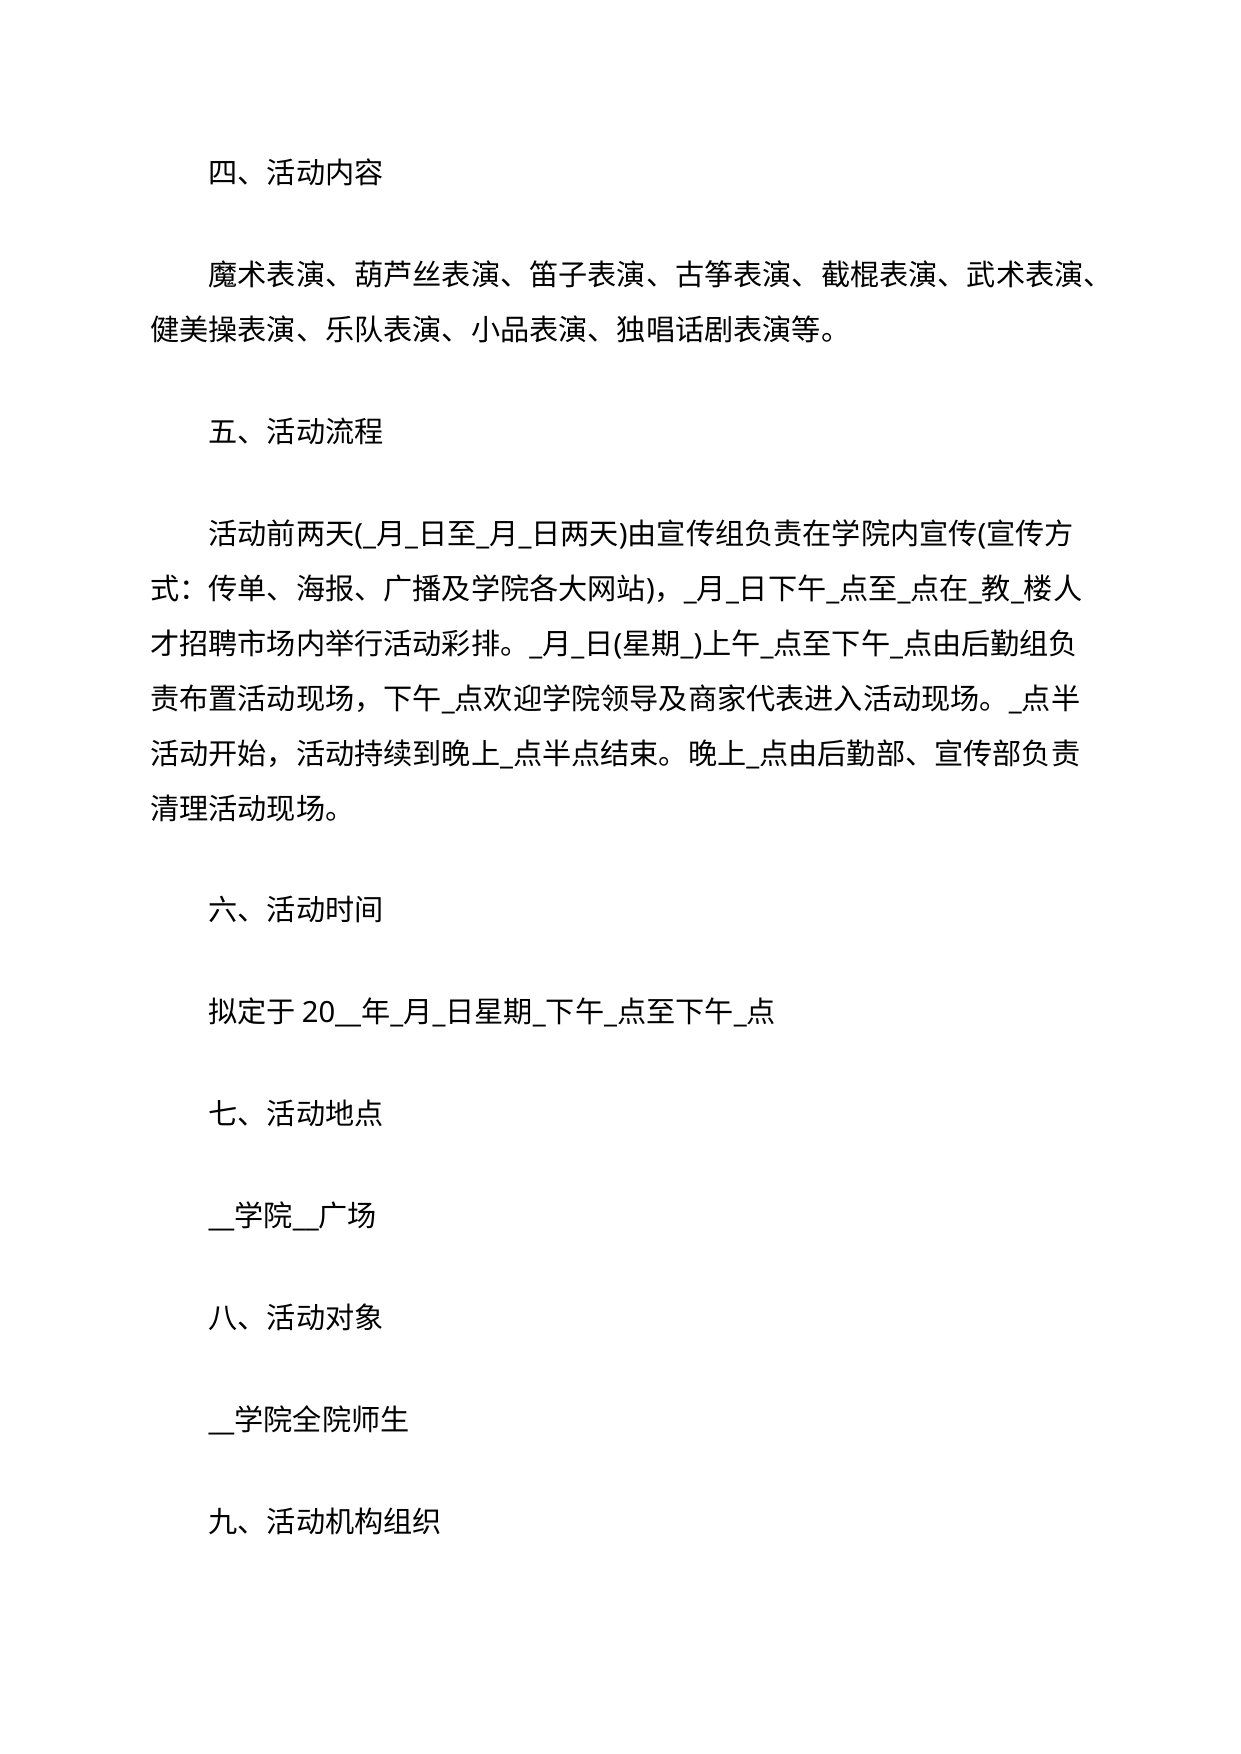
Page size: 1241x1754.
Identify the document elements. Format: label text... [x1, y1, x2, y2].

text 六、活动时间 [150, 887, 1090, 929]
text 活动前两天(_月_日至_月_日两天)由宣传组负责在学院内宣传(宣传方式：传单、海报、广播及学院各大网站)，_月_日下午_点至_点在_教_楼人才招聘市场内举行活动彩排。_月_日(星期_)上午_点至下午_点由后勤组负责布置活动现场，下午_点欢迎学院领导及商家代表进入活动现场。_点半活动开始，活动持续到晚上_点半点结束。晚上_点由后勤部、宣传部负责清理活动现场。 [150, 510, 1090, 827]
text __学院全院师生 [150, 1396, 1090, 1439]
text 五、活动流程 [150, 408, 1090, 451]
text 八、活动对象 [150, 1294, 1090, 1337]
text 九、活动机构组织 [150, 1498, 1090, 1541]
text 拟定于20__年_月_日星期_下午_点至下午_点 [150, 989, 1090, 1031]
text 四、活动内容 [150, 150, 1090, 192]
text __学院__广场 [150, 1192, 1090, 1235]
text 七、活动地点 [150, 1091, 1090, 1133]
text 魔术表演、葫芦丝表演、笛子表演、古筝表演、截棍表演、武术表演、健美操表演、乐队表演、小品表演、独唱话剧表演等。 [150, 252, 1090, 349]
